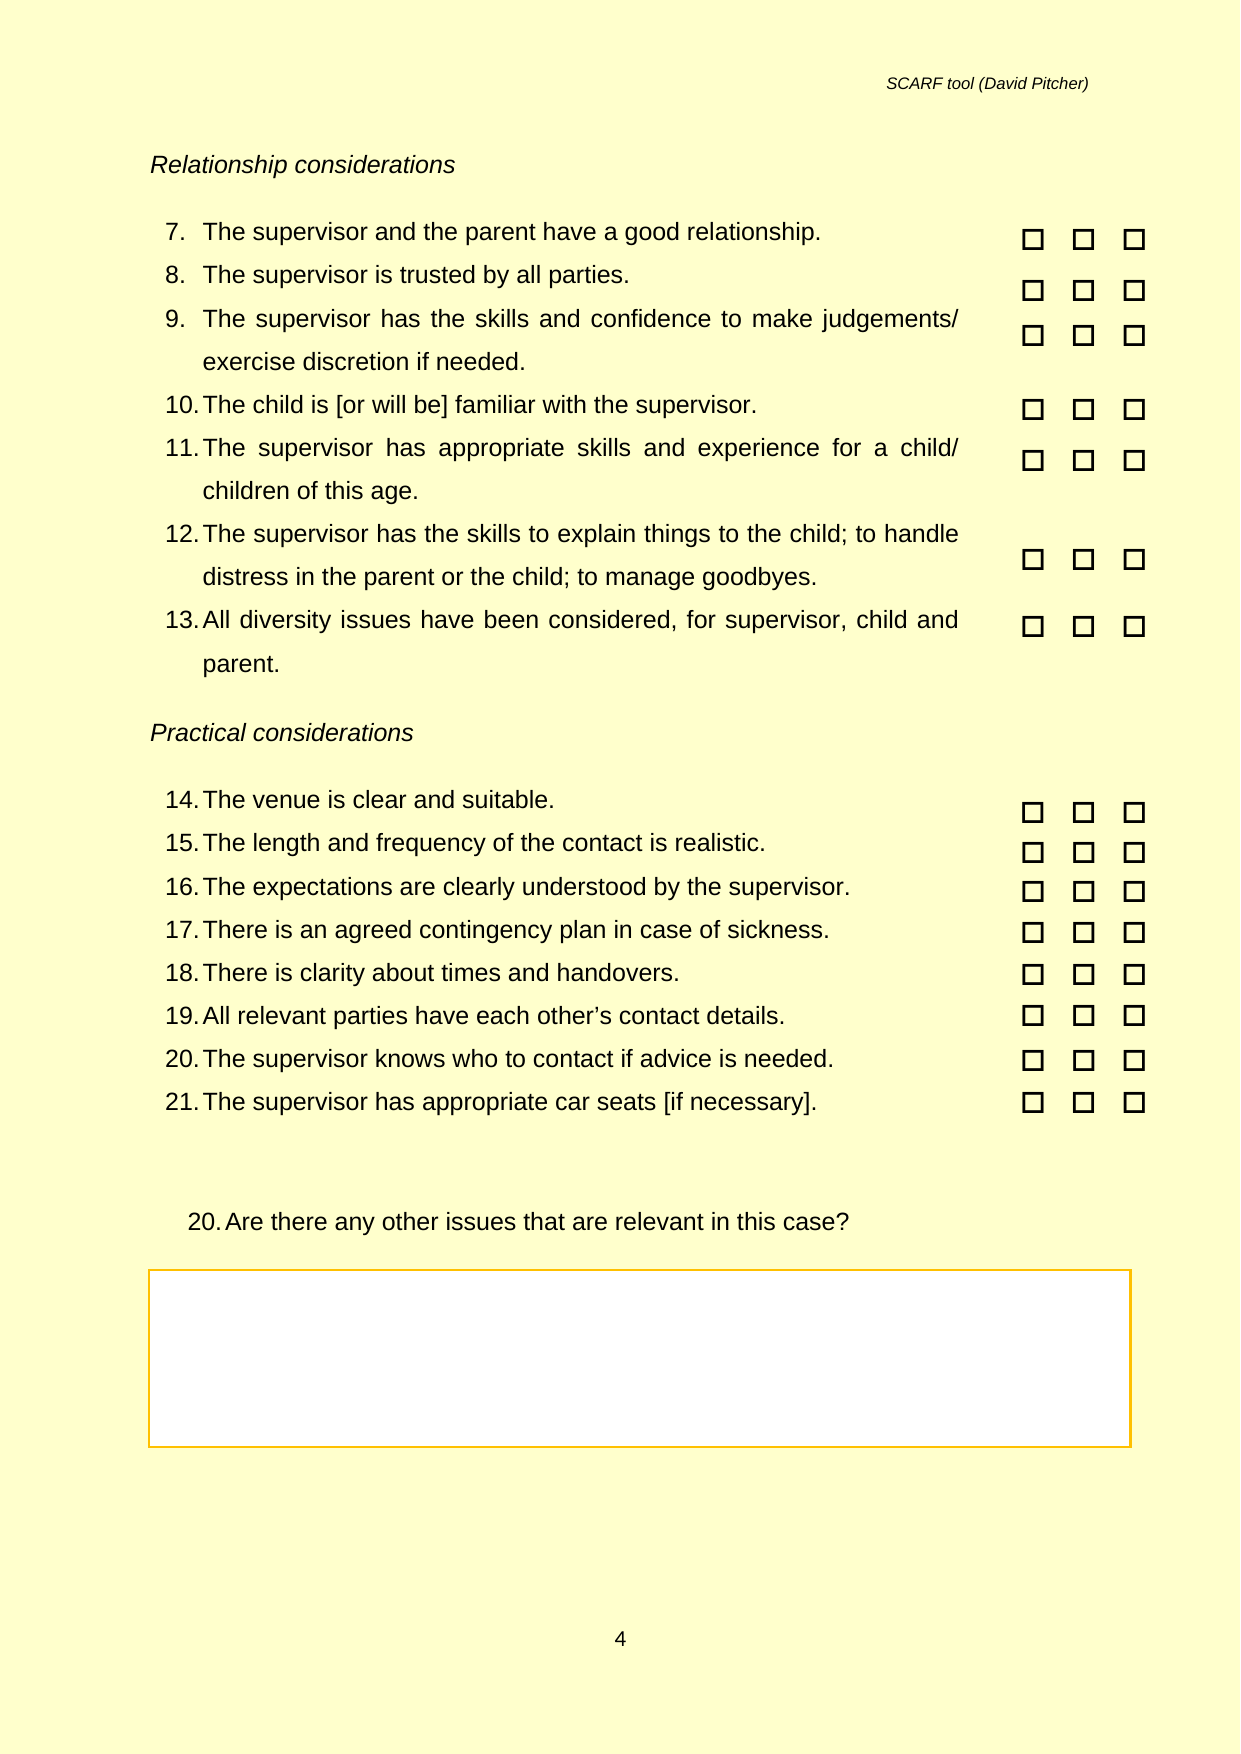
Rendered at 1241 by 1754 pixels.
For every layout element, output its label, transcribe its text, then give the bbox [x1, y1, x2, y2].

text Relationship considerations [150, 150, 1090, 179]
list Are there any other issues that are relevant in this case? [187, 1207, 1090, 1236]
list Practical considerations [150, 210, 1090, 747]
